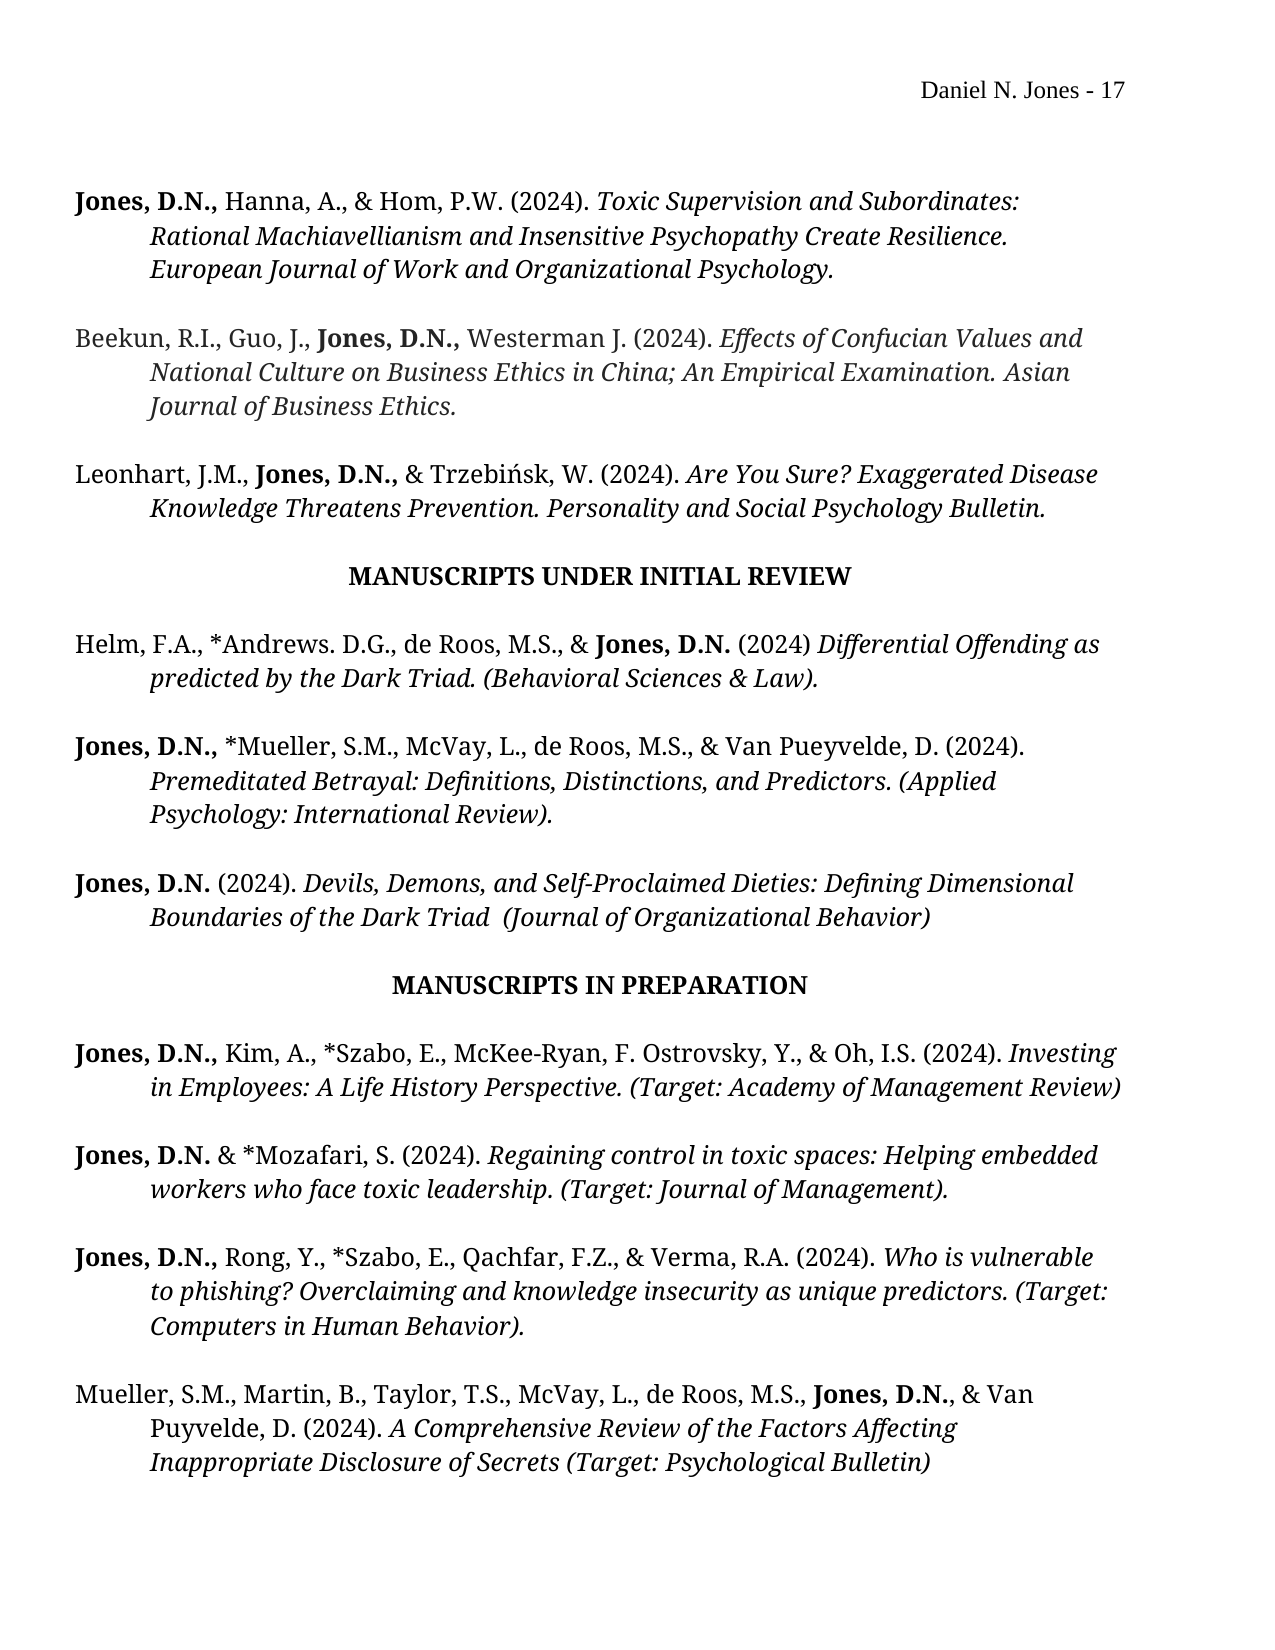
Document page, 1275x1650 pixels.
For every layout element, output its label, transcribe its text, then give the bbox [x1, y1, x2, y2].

text Jones, D.N., Hanna, A., & Hom, P.W. (2024). Toxic Supervision and Subordinates: Rational Machiavellianism and Insensitive Psychopathy Create Resilience. European Journal of Work and Organizational Psychology. [75, 184, 1125, 286]
text MANUSCRIPTS UNDER INITIAL REVIEW [75, 559, 1125, 593]
text Jones, D.N. (2024). Devils, Demons, and Self-Proclaimed Dieties: Defining Dimensional Boundaries of the Dark Triad (Journal of Organizational Behavior) [75, 865, 1125, 933]
text Beekun, R.I., Guo, J., Jones, D.N., Westerman J. (2024). Effects of Confucian Values and National Culture on Business Ethics in China; An Empirical Examination. Asian Journal of Business Ethics. [75, 320, 1125, 422]
text Leonhart, J.M., Jones, D.N., & Trzebińsk, W. (2024). Are You Sure? Exaggerated Disease Knowledge Threatens Prevention. Personality and Social Psychology Bulletin. [75, 457, 686, 525]
text Jones, D.N., *Mueller, S.M., McVay, L., de Roos, M.S., & Van Pueyvelde, D. (2024). Premeditated Betrayal: Definitions, Distinctions, and Predictors. (Applied Psychology: International Review). [75, 729, 1125, 831]
text Helm, F.A., *Andrews. D.G., de Roos, M.S., & Jones, D.N. (2024) Differential Offending as predicted by the Dark Triad. (Behavioral Sciences & Law). [75, 627, 1125, 695]
text MANUSCRIPTS IN PREPARATION [75, 967, 1125, 1002]
text Jones, D.N., Rong, Y., *Szabo, E., Qachfar, F.Z., & Verma, R.A. (2024). Who is vulnerable to phishing? Overclaiming and knowledge insecurity as unique predictors. (Target: Computers in Human Behavior). [75, 1240, 1125, 1342]
text Jones, D.N. & *Mozafari, S. (2024). Regaining control in toxic spaces: Helping embedded workers who face toxic leadership. (Target: Journal of Management). [75, 1138, 1125, 1206]
text Mueller, S.M., Martin, B., Taylor, T.S., McVay, L., de Roos, M.S., Jones, D.N., & Van Puyvelde, D. (2024). A Comprehensive Review of the Factors Affecting Inappropriate Disclosure of Secrets (Target: Psychological Bulletin) [75, 1376, 1125, 1478]
text Jones, D.N., Kim, A., *Szabo, E., McKee-Ryan, F. Ostrovsky, Y., & Oh, I.S. (2024). Investing in Employees: A Life History Perspective. (Target: Academy of Management Review) [75, 1036, 1125, 1104]
